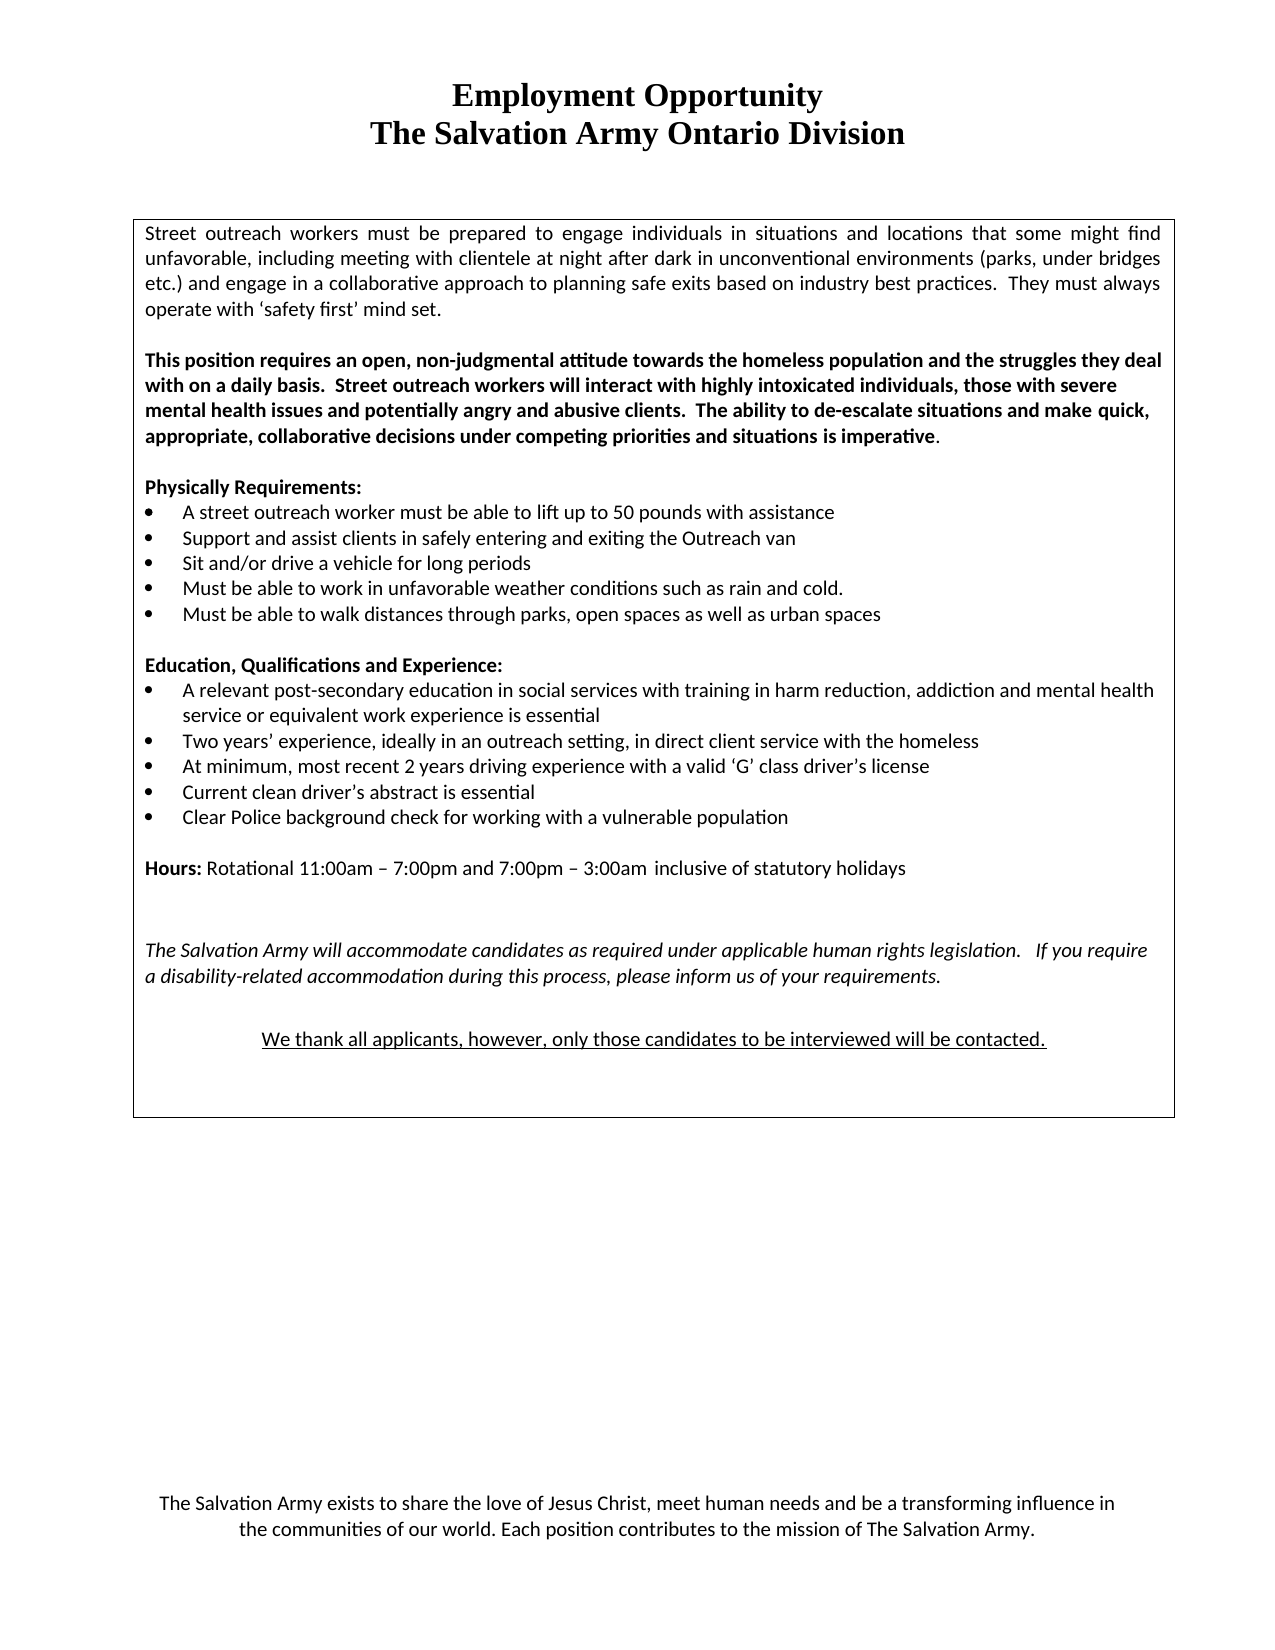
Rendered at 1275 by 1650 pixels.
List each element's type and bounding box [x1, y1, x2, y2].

table_cell [134, 220, 1174, 1117]
